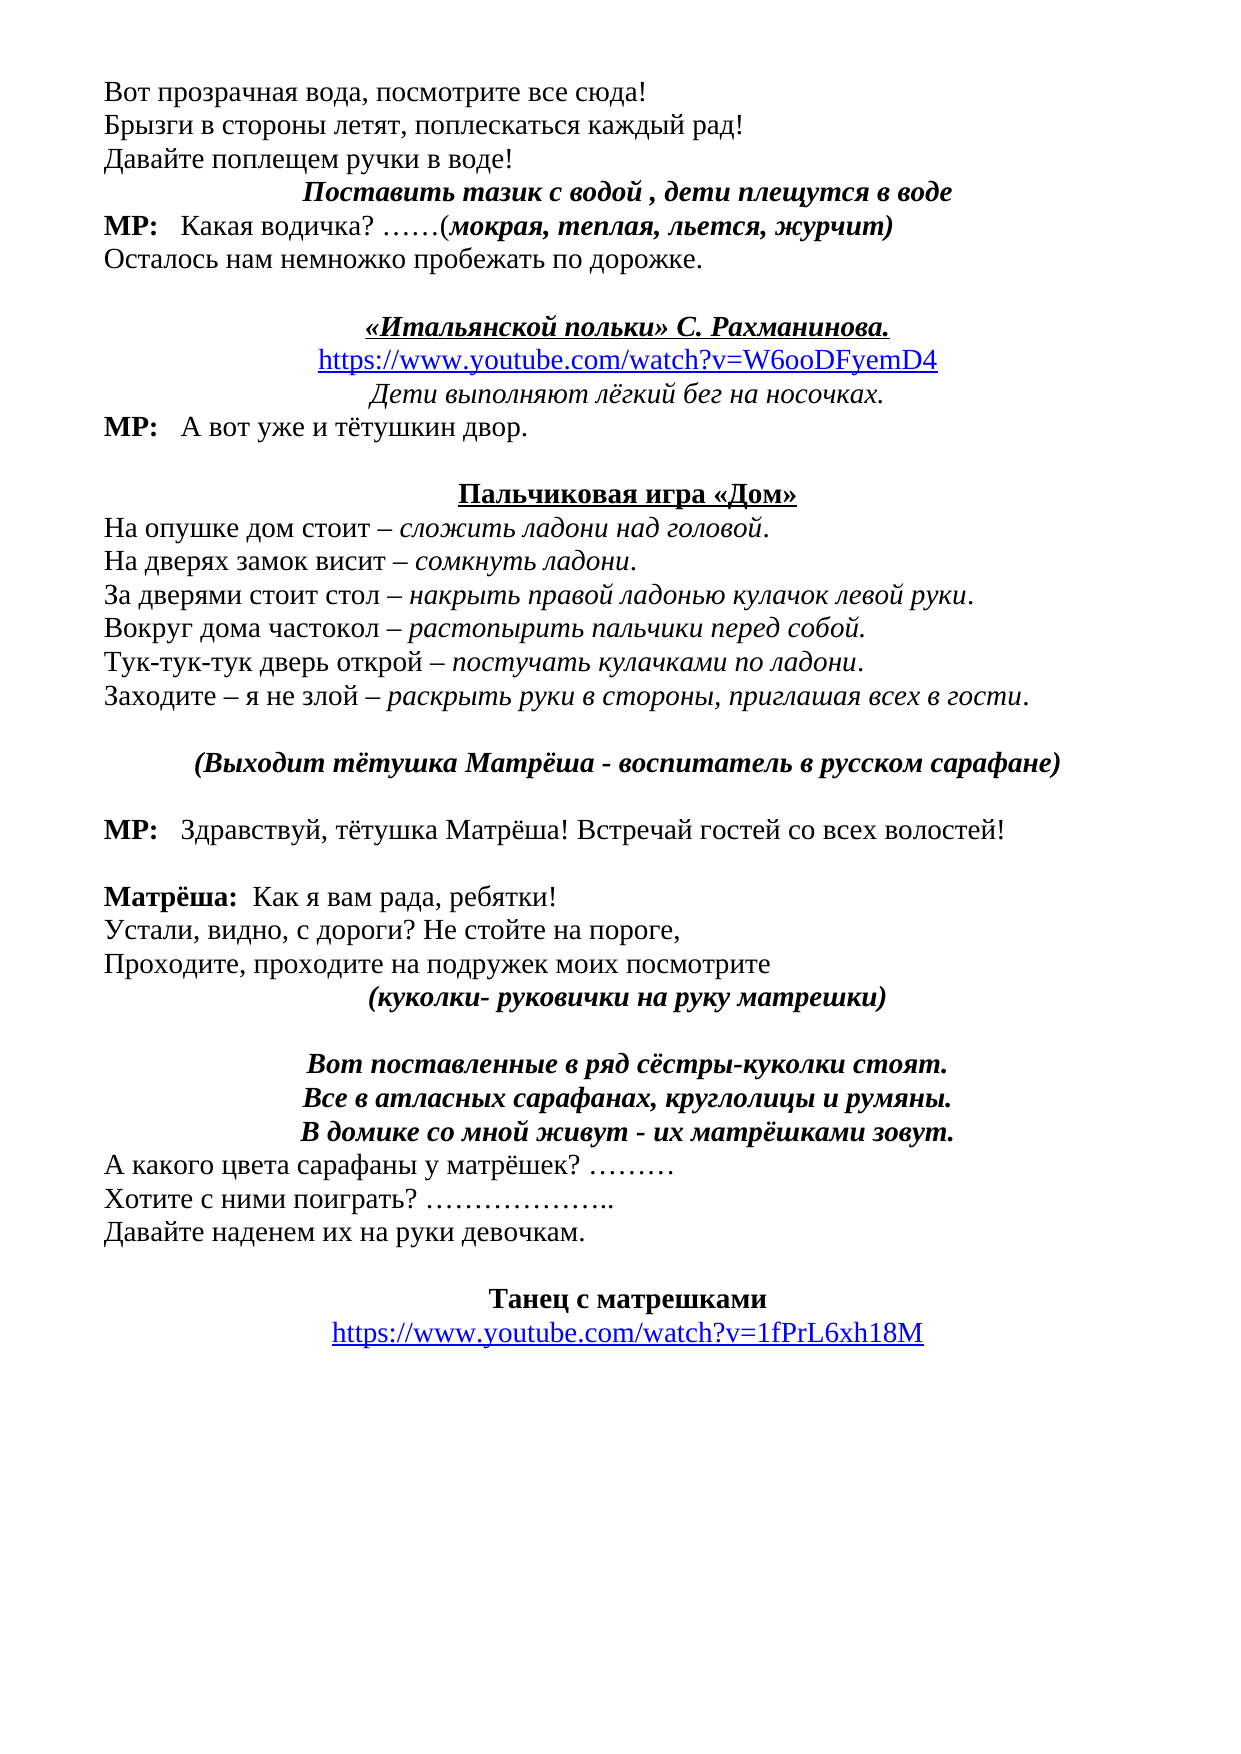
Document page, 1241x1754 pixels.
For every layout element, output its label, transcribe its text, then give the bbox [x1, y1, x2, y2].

text МР: Здравствуй, тётушка Матрёша! Встречай гостей со всех волостей! [103, 812, 1152, 845]
text https://www.youtube.com/watch?v=W6ooDFyemD4 [103, 342, 1152, 376]
text Устали, видно, с дороги? Не стойте на пороге, [103, 912, 1152, 946]
text В домике со мной живут - их матрёшками зовут. [103, 1114, 1152, 1147]
text Заходите – я не злой – раскрыть руки в стороны, приглашая всех в гости. [103, 678, 1152, 711]
text Все в атласных сарафанах, круглолицы и румяны. [103, 1080, 1152, 1114]
text Хотите с ними поиграть? ……………….. [103, 1181, 1152, 1214]
text (куколки- руковички на руку матрешки) [103, 979, 1152, 1013]
text За дверями стоит стол – накрыть правой ладонью кулачок левой руки. [103, 577, 1152, 611]
text (Выходит тётушка Матрёша - воспитатель в русском сарафане) [103, 745, 1152, 778]
text Тук-тук-тук дверь открой – постучать кулачками по ладони. [103, 644, 1152, 678]
text Вот прозрачная вода, посмотрите все сюда! [103, 74, 1152, 107]
text Пальчиковая игра «Дом» [103, 476, 1152, 510]
text «Итальянской польки» С. Рахманинова. [103, 309, 1152, 342]
text Давайте поплещем ручки в воде! [103, 141, 1152, 174]
text Вокруг дома частокол – растопырить пальчики перед собой. [103, 611, 1152, 644]
text Поставить тазик с водой , дети плещутся в воде [103, 174, 1152, 208]
text Давайте наденем их на руки девочкам. [103, 1214, 1152, 1248]
text https://www.youtube.com/watch?v=1fPrL6xh18M [103, 1315, 1152, 1348]
text МР: А вот уже и тётушкин двор. [103, 409, 1152, 443]
text Осталось нам немножко пробежать по дорожке. [103, 242, 1152, 275]
text А какого цвета сарафаны у матрёшек? ……… [103, 1147, 1152, 1181]
text На дверях замок висит – сомкнуть ладони. [103, 543, 1152, 577]
text Вот поставленные в ряд сёстры-куколки стоят. [103, 1047, 1152, 1080]
text Танец с матрешками [103, 1281, 1152, 1315]
text МР: Какая водичка? ……(мокрая, теплая, льется, журчит) [103, 208, 1152, 242]
text Проходите, проходите на подружек моих посмотрите [103, 946, 1152, 979]
text Матрёша: Как я вам рада, ребятки! [103, 879, 1152, 912]
text На опушке дом стоит – сложить ладони над головой. [103, 510, 1152, 543]
text Брызги в стороны летят, поплескаться каждый рад! [103, 107, 1152, 141]
text Дети выполняют лёгкий бег на носочках. [103, 376, 1152, 409]
